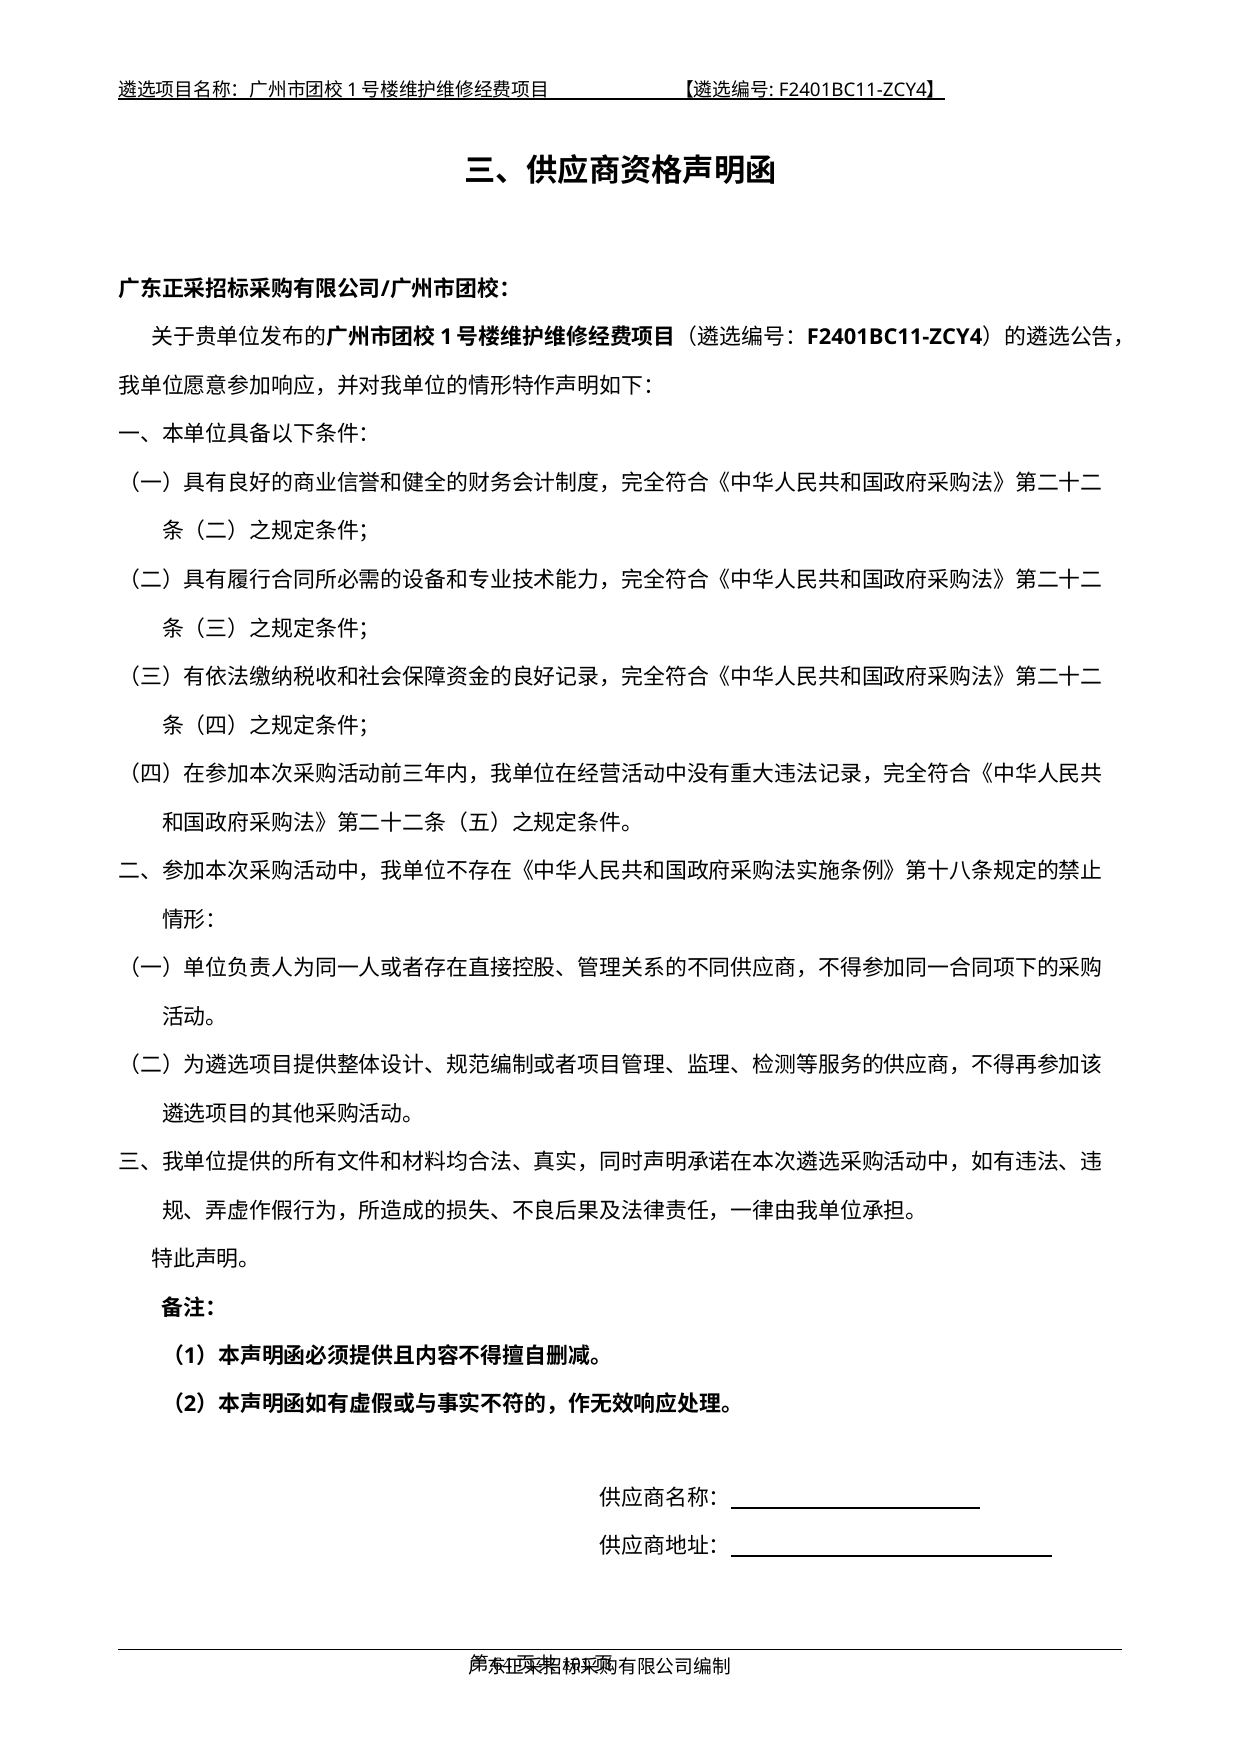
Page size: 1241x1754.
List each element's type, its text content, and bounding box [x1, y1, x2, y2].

list 本单位具备以下条件： [118, 416, 1122, 448]
text 三、供应商资格声明函 [118, 136, 1122, 201]
text （三）有依法缴纳税收和社会保障资金的良好记录，完全符合《中华人民共和国政府采购法》第二十二条（四）之规定条件； [118, 658, 1122, 740]
text 供应商地址： [599, 1528, 1122, 1560]
text 二、参加本次采购活动中，我单位不存在《中华人民共和国政府采购法实施条例》第十八条规定的禁止情形： [118, 853, 1122, 934]
text （二）具有履行合同所必需的设备和专业技术能力，完全符合《中华人民共和国政府采购法》第二十二条（三）之规定条件； [118, 561, 1122, 643]
text 特此声明。 [151, 1241, 1122, 1273]
text 关于贵单位发布的广州市团校1号楼维护维修经费项目（遴选编号：F2401BC11-ZCY4）的遴选公告，我单位愿意参加响应，并对我单位的情形特作声明如下： [118, 319, 1122, 400]
text （一）单位负责人为同一人或者存在直接控股、管理关系的不同供应商，不得参加同一合同项下的采购活动。 [118, 950, 1122, 1031]
list （1）本声明函必须提供且内容不得擅自删减。 [118, 1338, 1122, 1370]
text （一）具有良好的商业信誉和健全的财务会计制度，完全符合《中华人民共和国政府采购法》第二十二条（二）之规定条件； [118, 464, 1122, 546]
list （2）本声明函如有虚假或与事实不符的，作无效响应处理。 [118, 1386, 1122, 1418]
text 广东正采招标采购有限公司/广州市团校： [118, 271, 1122, 303]
text 三、我单位提供的所有文件和材料均合法、真实，同时声明承诺在本次遴选采购活动中，如有违法、违规、弄虚作假行为，所造成的损失、不良后果及法律责任，一律由我单位承担。 [118, 1144, 1122, 1225]
text （二）为遴选项目提供整体设计、规范编制或者项目管理、监理、检测等服务的供应商，不得再参加该遴选项目的其他采购活动。 [118, 1047, 1122, 1128]
text （四）在参加本次采购活动前三年内，我单位在经营活动中没有重大违法记录，完全符合《中华人民共和国政府采购法》第二十二条（五）之规定条件。 [118, 756, 1122, 837]
text 备注： [118, 1289, 1122, 1322]
text 供应商名称： [118, 1479, 1122, 1512]
